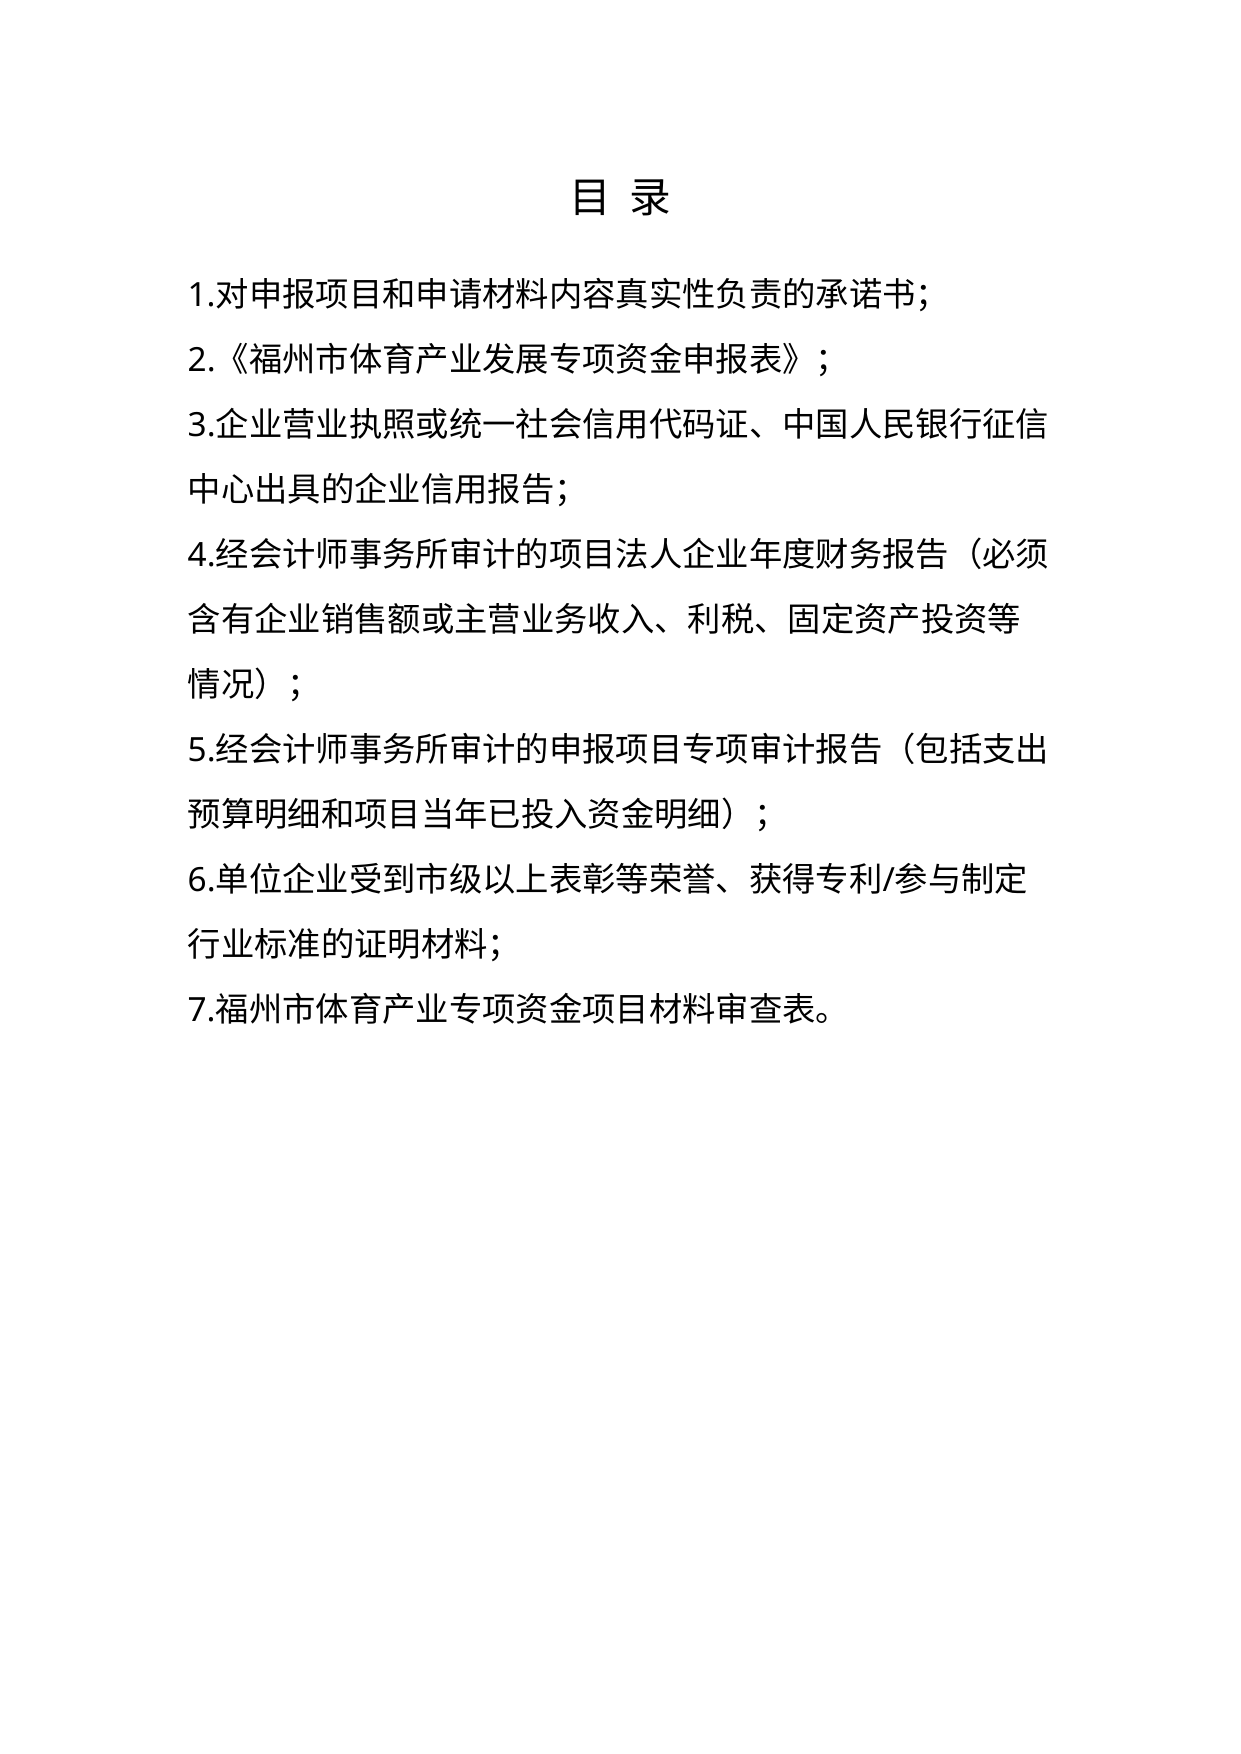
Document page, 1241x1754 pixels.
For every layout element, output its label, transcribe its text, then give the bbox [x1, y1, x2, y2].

list 6.单位企业受到市级以上表彰等荣誉、获得专利/参与制定行业标准的证明材料； [187, 844, 1053, 974]
list 5.经会计师事务所审计的申报项目专项审计报告（包括支出预算明细和项目当年已投入资金明细）； [187, 714, 1053, 844]
list 1.对申报项目和申请材料内容真实性负责的承诺书； [187, 259, 1053, 324]
list 4.经会计师事务所审计的项目法人企业年度财务报告（必须含有企业销售额或主营业务收入、利税、固定资产投资等情况）； [187, 519, 1053, 714]
text 目 录 [187, 162, 1053, 227]
list 3.企业营业执照或统一社会信用代码证、中国人民银行征信中心出具的企业信用报告； [187, 389, 1053, 519]
list 2.《福州市体育产业发展专项资金申报表》； [187, 324, 1053, 389]
text 7.福州市体育产业专项资金项目材料审查表。 [187, 974, 1053, 1039]
